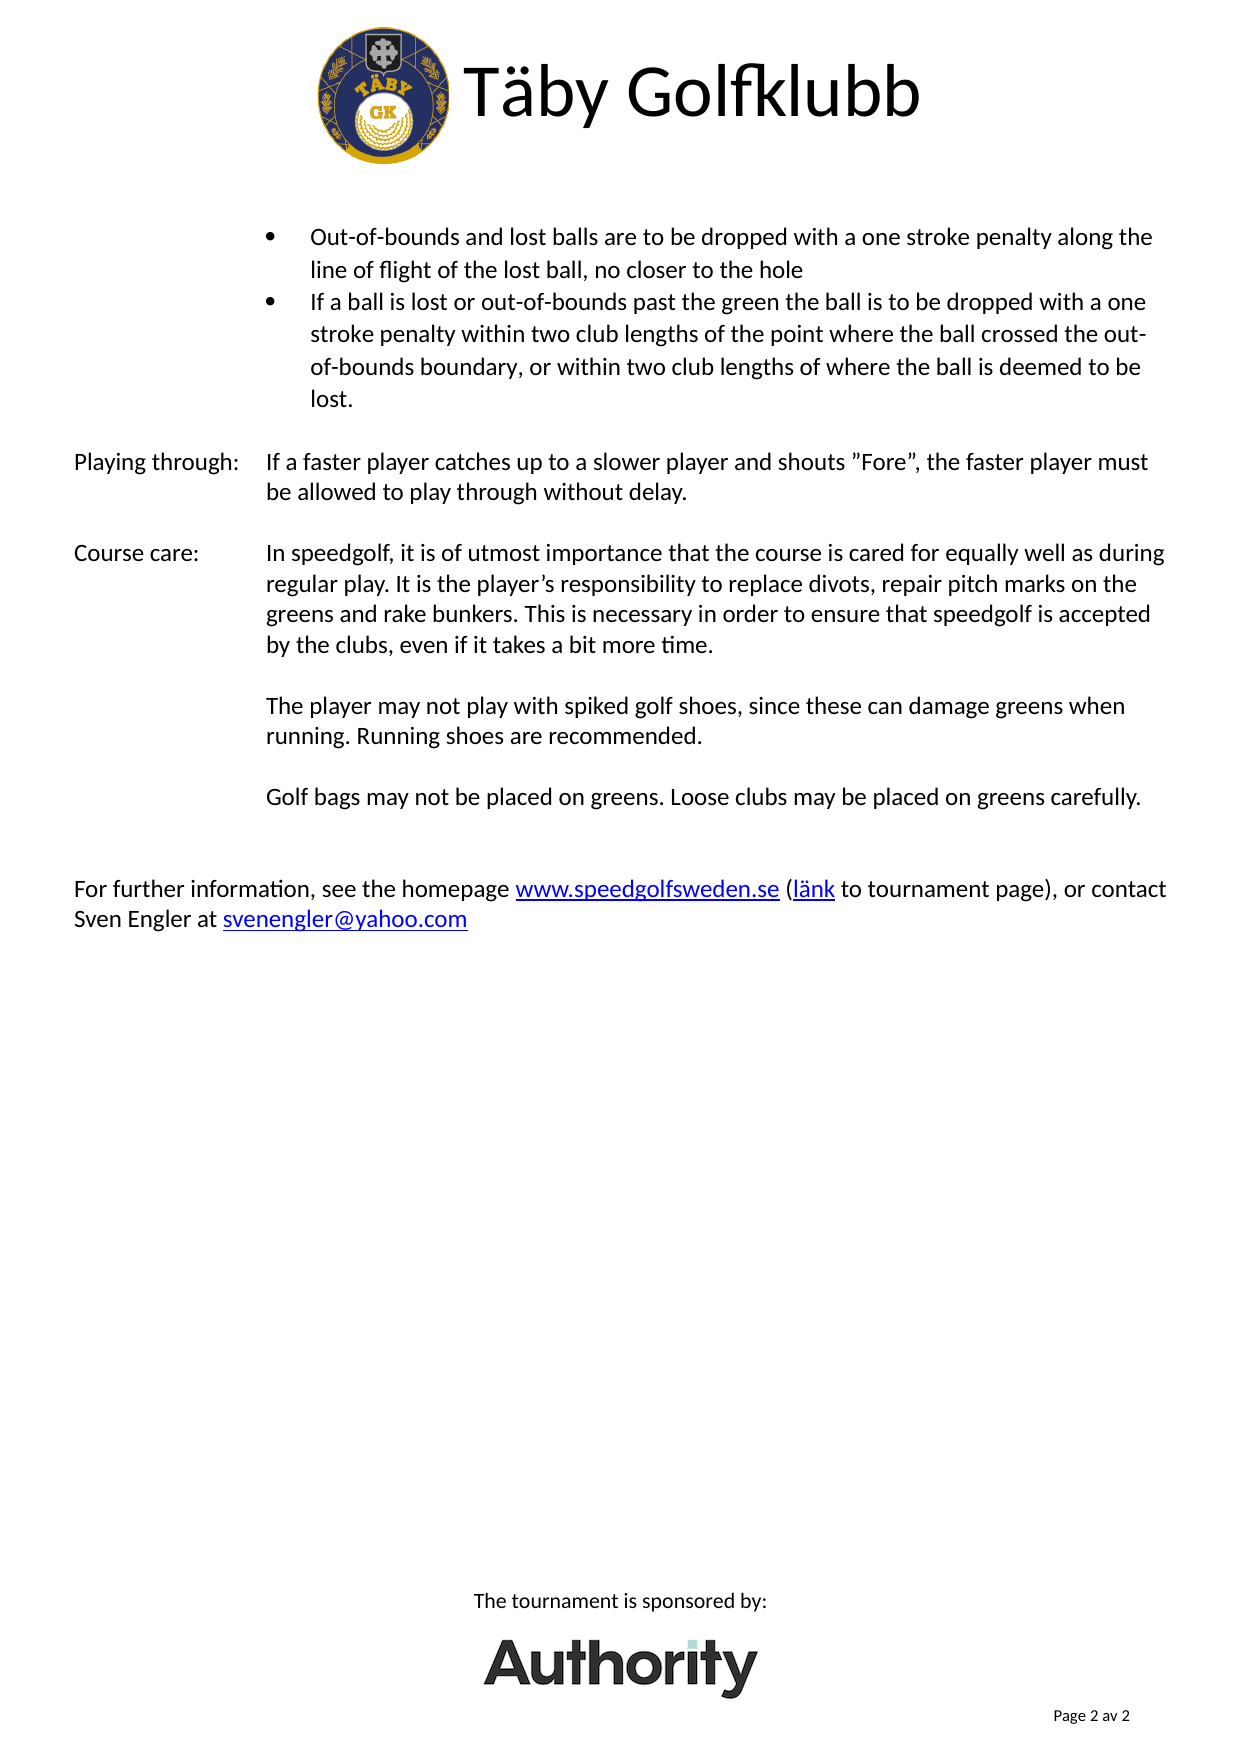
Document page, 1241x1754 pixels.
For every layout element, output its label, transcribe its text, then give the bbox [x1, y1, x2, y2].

text For further information, see the homepage www.speedgolfsweden.se (länk to tournament page), or contact Sven Engler at svenengler@yahoo.com [74, 873, 1167, 934]
list Out-of-bounds and lost balls are to be dropped with a one stroke penalty along the line of flight of the lost ball, no closer to the hole [266, 222, 1167, 284]
text Course care: In speedgolf, it is of utmost importance that the course is cared for equally well as during regular play. It is the player’s responsibility to replace divots, repair pitch marks on the greens and rake bunkers. This is necessary in order to ensure that speedgolf is accepted by the clubs, even if it takes a bit more time. [74, 537, 1167, 659]
text Golf bags may not be placed on greens. Loose clubs may be placed on greens carefully. [74, 782, 1167, 812]
picture [476, 1614, 765, 1705]
list If a ball is lost or out-of-bounds past the green the ball is to be dropped with a one stroke penalty within two club lengths of the point where the ball crossed the out-of-bounds boundary, or within two club lengths of where the ball is deemed to be lost. [266, 286, 1167, 413]
text The player may not play with spiked golf shoes, since these can damage greens when running. Running shoes are recommended. [74, 690, 1167, 751]
text Playing through: If a faster player catches up to a slower player and shouts ”Fore”, the faster player must be allowed to play through without delay. [74, 446, 1167, 507]
picture [317, 27, 450, 164]
